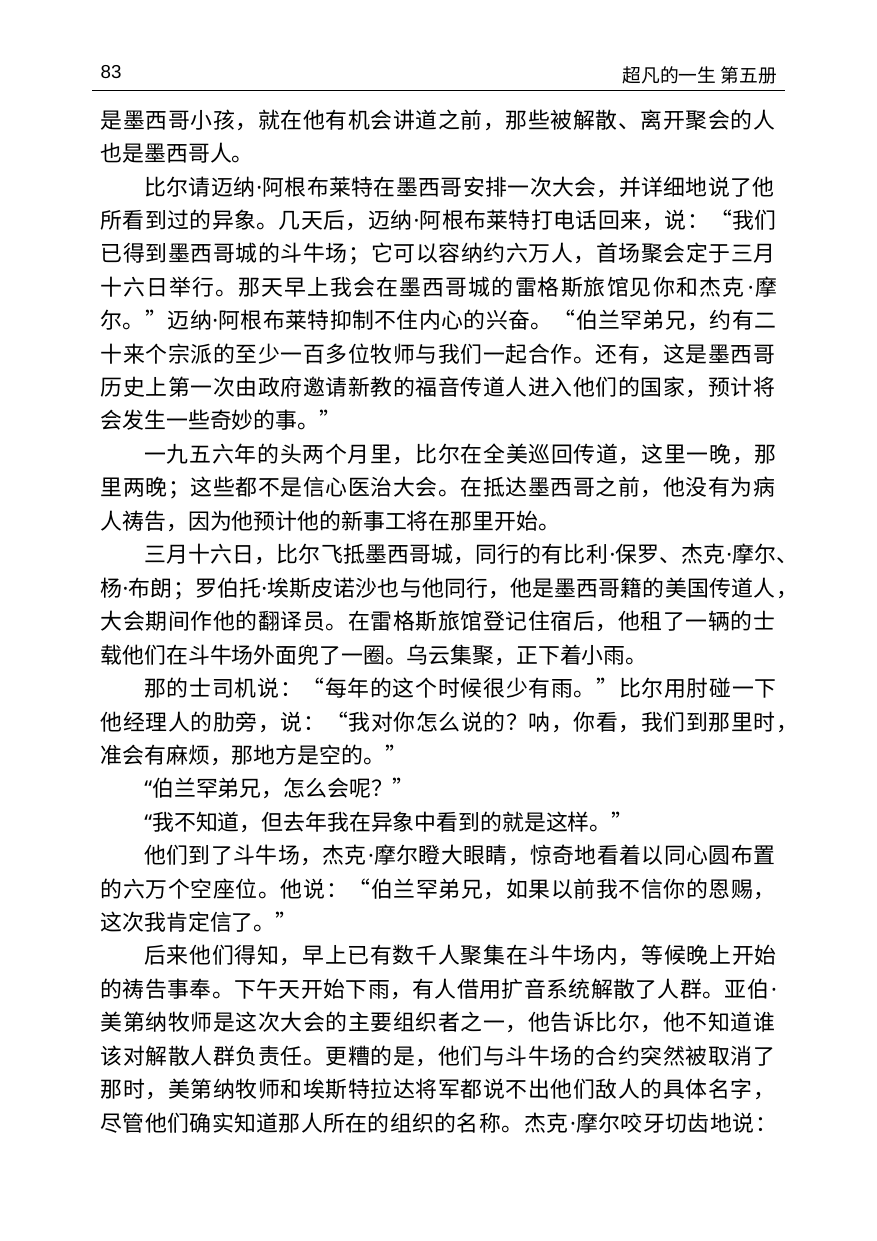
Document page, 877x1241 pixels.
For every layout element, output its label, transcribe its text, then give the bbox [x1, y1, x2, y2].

text “我不知道，但去年我在异象中看到的就是这样。” [100, 804, 777, 837]
text 他们到了斗牛场，杰克·摩尔瞪大眼睛，惊奇地看着以同心圆布置的六万个空座位。他说：“伯兰罕弟兄，如果以前我不信你的恩赐，这次我肯定信了。” [100, 837, 777, 938]
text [100, 938, 777, 1138]
text 比尔请迈纳·阿根布莱特在墨西哥安排一次大会，并详细地说了他所看到过的异象。几天后，迈纳·阿根布莱特打电话回来，说：“我们已得到墨西哥城的斗牛场；它可以容纳约六万人，首场聚会定于三月十六日举行。那天早上我会在墨西哥城的雷格斯旅馆见你和杰克·摩尔。”迈纳·阿根布莱特抑制不住内心的兴奋。“伯兰罕弟兄，约有二十来个宗派的至少一百多位牧师与我们一起合作。还有，这是墨西哥历史上第一次由政府邀请新教的福音传道人进入他们的国家，预计将会发生一些奇妙的事。” [100, 169, 777, 436]
text 那的士司机说：“每年的这个时候很少有雨。”比尔用肘碰一下他经理人的肋旁，说：“我对你怎么说的？呐，你看，我们到那里时，准会有麻烦，那地方是空的。” [100, 670, 777, 771]
text 三月十六日，比尔飞抵墨西哥城，同行的有比利·保罗、杰克·摩尔、杨·布朗；罗伯托·埃斯皮诺沙也与他同行，他是墨西哥籍的美国传道人，大会期间作他的翻译员。在雷格斯旅馆登记住宿后，他租了一辆的士，载他们在斗牛场外面兜了一圈。乌云集聚，正下着小雨。 [100, 536, 777, 670]
text 一九五六年的头两个月里，比尔在全美巡回传道，这里一晚，那里两晚；这些都不是信心医治大会。在抵达墨西哥之前，他没有为病人祷告，因为他预计他的新事工将在那里开始。 [100, 436, 777, 536]
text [100, 102, 777, 169]
text “伯兰罕弟兄，怎么会呢？” [100, 771, 777, 804]
